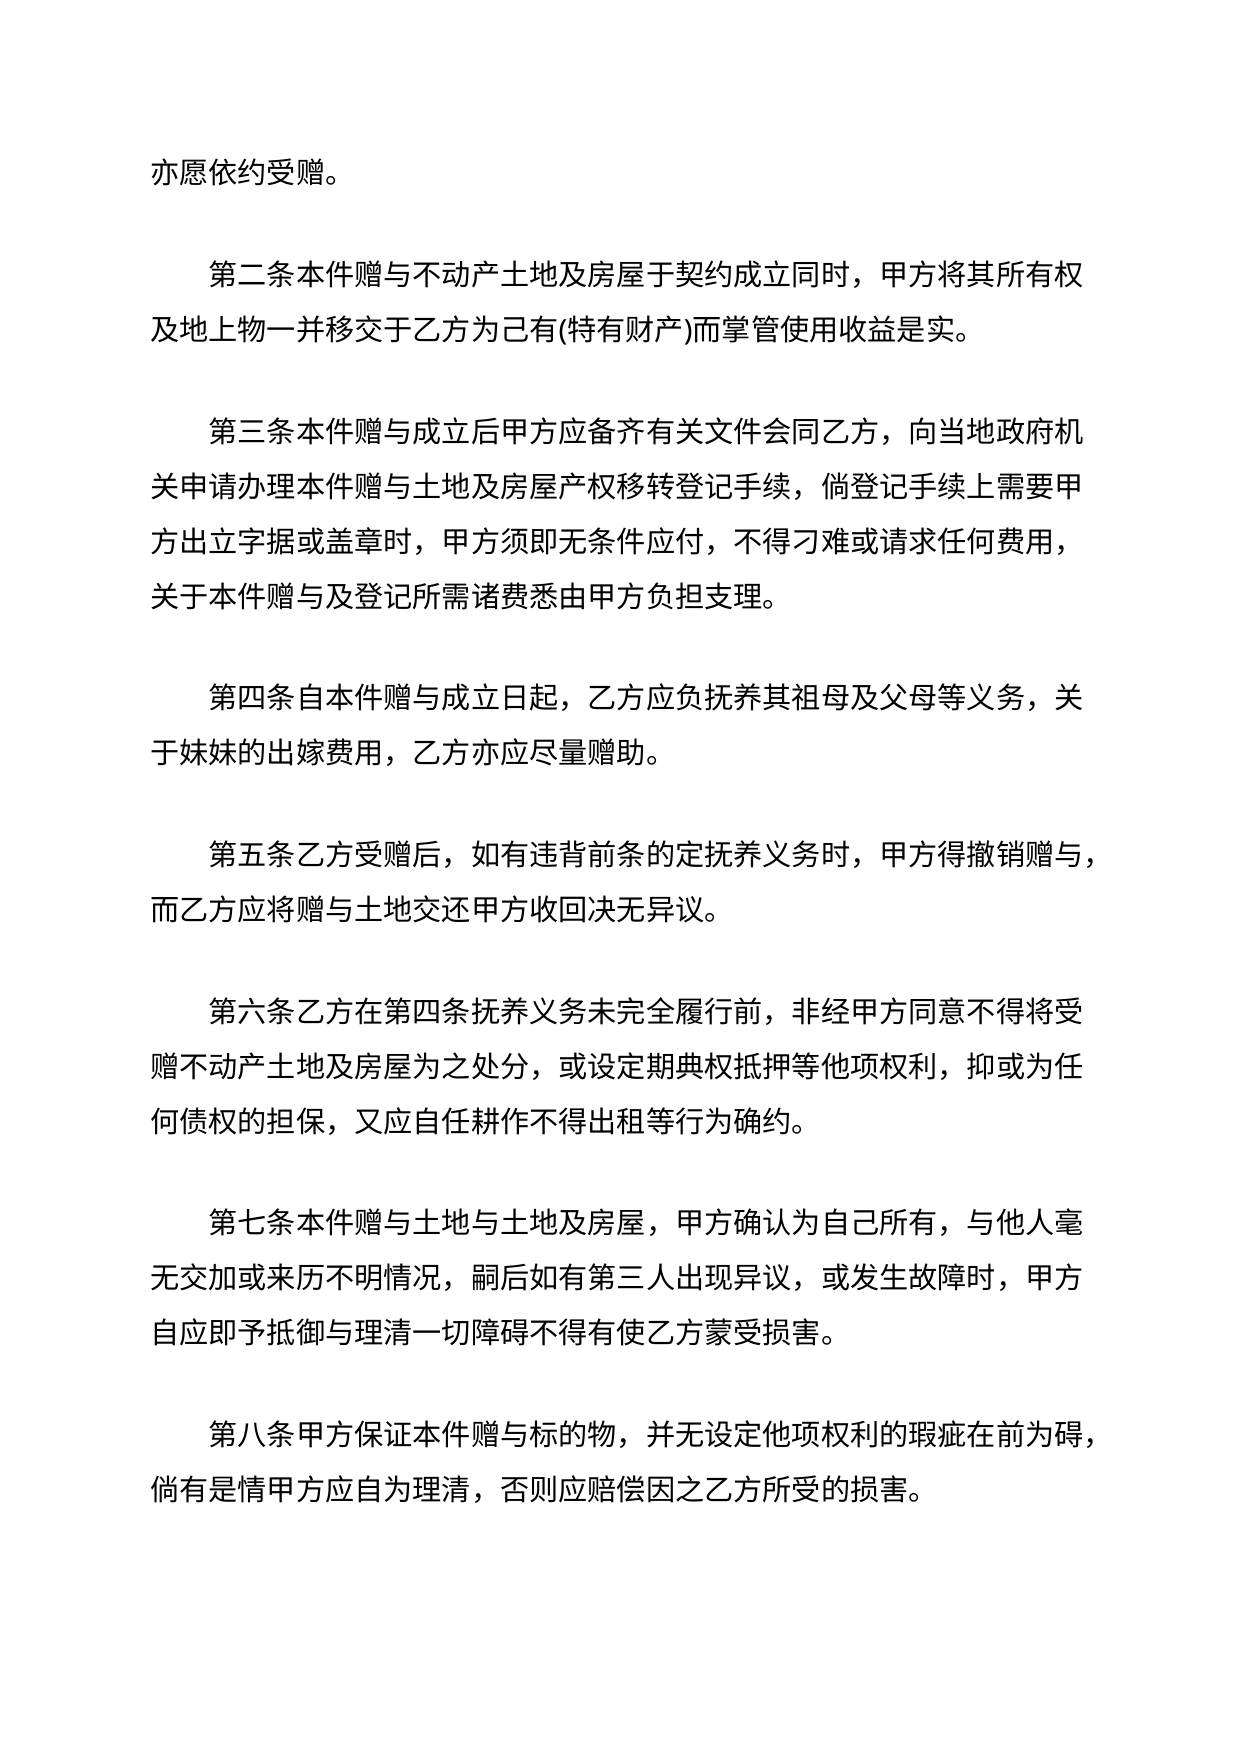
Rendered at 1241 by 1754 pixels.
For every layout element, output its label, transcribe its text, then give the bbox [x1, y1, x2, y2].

text 第二条本件赠与不动产土地及房屋于契约成立同时，甲方将其所有权及地上物一并移交于乙方为己有(特有财产)而掌管使用收益是实。 [150, 252, 1090, 349]
text 第五条乙方受赠后，如有违背前条的定抚养义务时，甲方得撤销赠与，而乙方应将赠与土地交还甲方收回决无异议。 [150, 832, 1090, 929]
text 第四条自本件赠与成立日起，乙方应负抚养其祖母及父母等义务，关于妹妹的出嫁费用，乙方亦应尽量赠助。 [150, 675, 1090, 772]
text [150, 150, 1090, 192]
text 第八条甲方保证本件赠与标的物，并无设定他项权利的瑕疵在前为碍，倘有是情甲方应自为理清，否则应赔偿因之乙方所受的损害。 [150, 1412, 1090, 1509]
text 第三条本件赠与成立后甲方应备齐有关文件会同乙方，向当地政府机关申请办理本件赠与土地及房屋产权移转登记手续，倘登记手续上需要甲方出立字据或盖章时，甲方须即无条件应付，不得刁难或请求任何费用，关于本件赠与及登记所需诸费悉由甲方负担支理。 [150, 409, 1090, 616]
text 第六条乙方在第四条抚养义务未完全履行前，非经甲方同意不得将受赠不动产土地及房屋为之处分，或设定期典权抵押等他项权利，抑或为任何债权的担保，又应自任耕作不得出租等行为确约。 [150, 988, 1090, 1141]
text 第七条本件赠与土地与土地及房屋，甲方确认为自己所有，与他人毫无交加或来历不明情况，嗣后如有第三人出现异议，或发生故障时，甲方自应即予抵御与理清一切障碍不得有使乙方蒙受损害。 [150, 1200, 1090, 1352]
